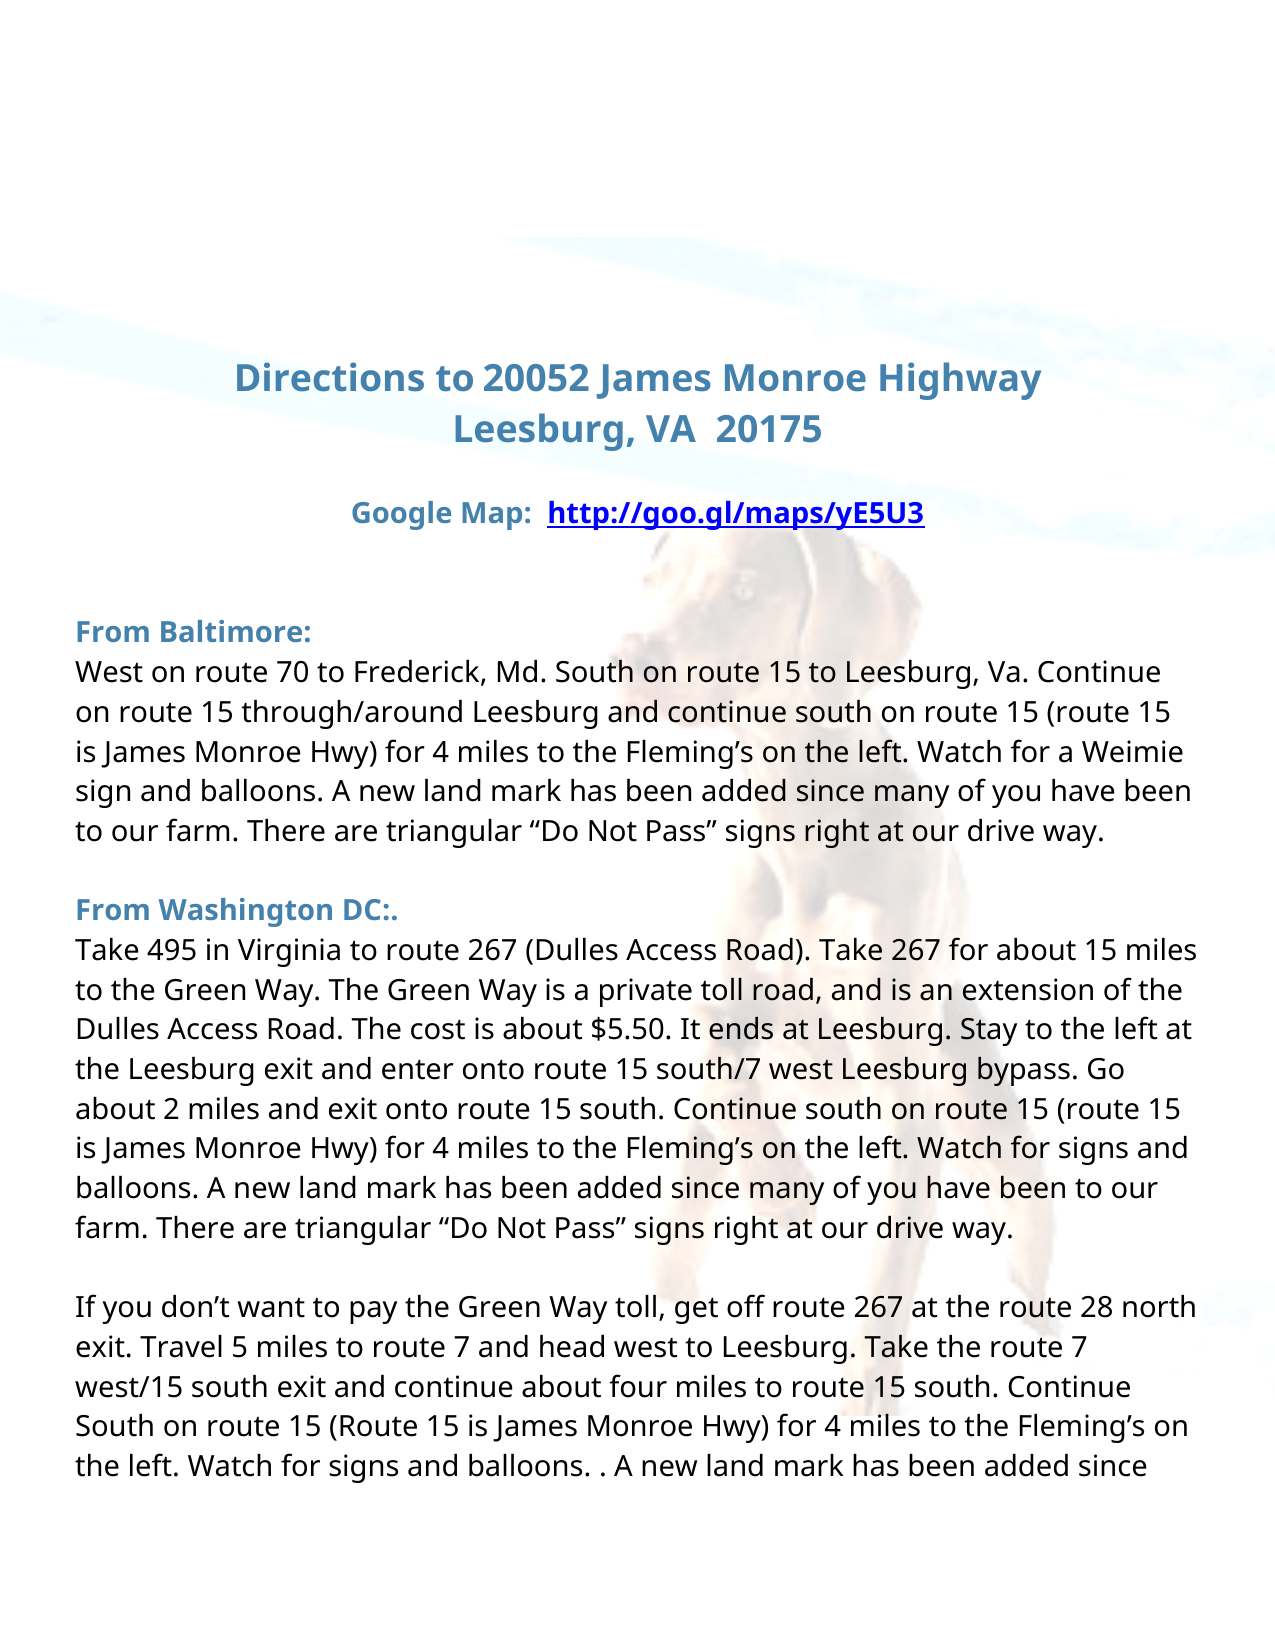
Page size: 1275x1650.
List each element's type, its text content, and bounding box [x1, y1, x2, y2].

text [75, 1286, 1200, 1485]
text From Washington DC:. [75, 889, 1200, 929]
text Google Map: http://goo.gl/maps/yE5U3 [75, 493, 1200, 532]
text Take 495 in Virginia to route 267 (Dulles Access Road). Take 267 for about 15 miles to the Green Way. The Green Way is a private toll road, and is an extension of the Dulles Access Road. The cost is about $5.50. It ends at Leesburg. Stay to the left at the Leesburg exit and enter onto route 15 south/7 west Leesburg bypass. Go about 2 miles and exit onto route 15 south. Continue south on route 15 (route 15 is James Monroe Hwy) for 4 miles to the Fleming’s on the left. Watch for signs and balloons. A new land mark has been added since many of you have been to our farm. There are triangular “Do Not Pass” signs right at our drive way. [75, 929, 1200, 1247]
text Directions to 20052 James Monroe Highway [75, 351, 1200, 402]
text West on route 70 to Frederick, Md. South on route 15 to Leesburg, Va. Continue on route 15 through/around Leesburg and continue south on route 15 (route 15 is James Monroe Hwy) for 4 miles to the Fleming’s on the left. Watch for a Weimie sign and balloons. A new land mark has been added since many of you have been to our farm. There are triangular “Do Not Pass” signs right at our drive way. [75, 651, 1200, 850]
text Leesburg, VA 20175 [75, 402, 1200, 453]
text From Baltimore: [75, 612, 1200, 651]
